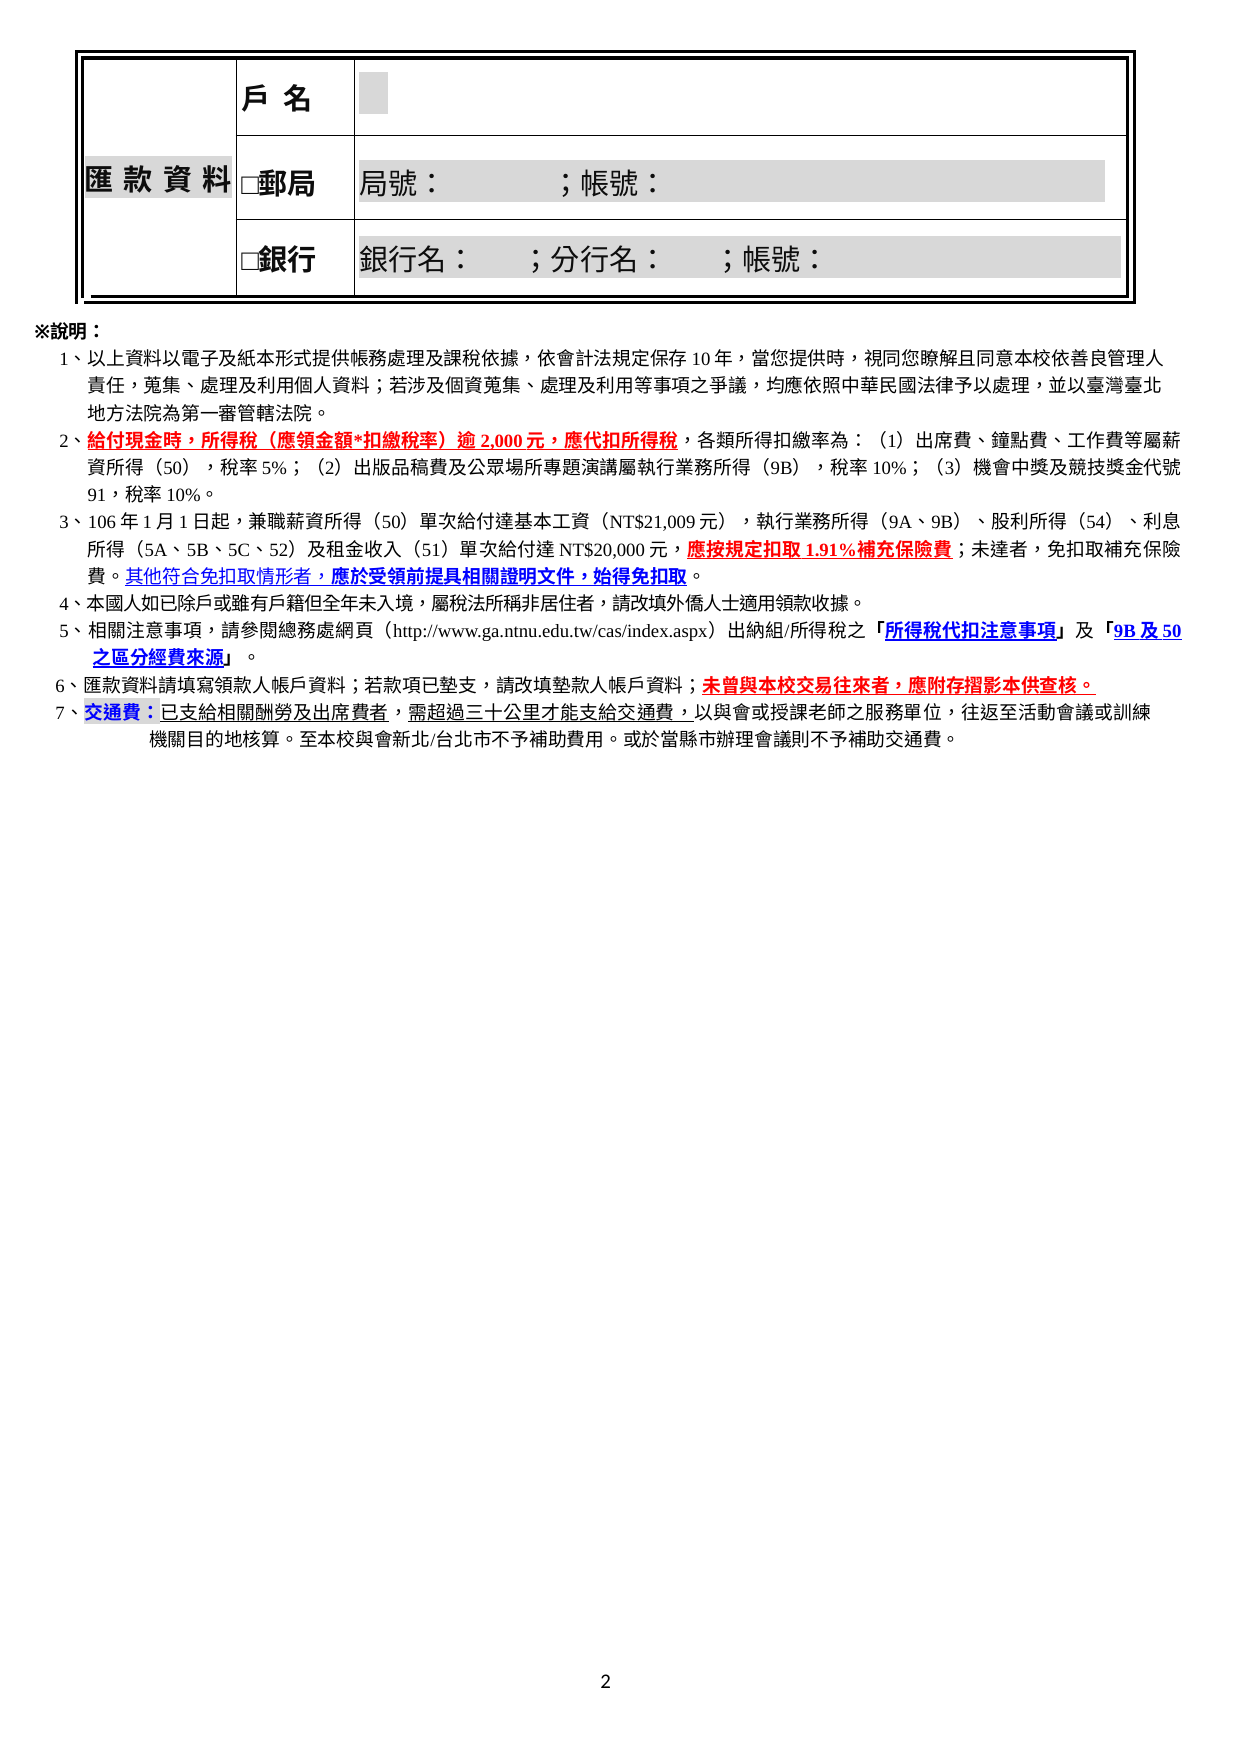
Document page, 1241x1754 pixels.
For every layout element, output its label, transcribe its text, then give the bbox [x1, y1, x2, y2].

table_header 戶 名 [237, 60, 354, 134]
table_cell □郵局 [237, 136, 354, 219]
text 7、交通費：已支給相關酬勞及出席費者，需超過三十公里才能支給交通費，以與會或授課老師之服務單位，往返至活動會議或訓練機關目的地核算。至本校與會新北/台北市不予補助費用。或於當縣市辦理會議則不予補助交通費。 [55, 697, 1152, 752]
table_cell 局號： ；帳號： [355, 136, 1126, 219]
text 4、本國人如已除戶或雖有戶籍但全年未入境，屬稅法所稱非居住者，請改填外僑人士適用領款收據。 [59, 589, 1181, 616]
table_cell □銀行 [237, 220, 354, 295]
text 3、106年1月1日起，兼職薪資所得（50）單次給付達基本工資（NT$21,009元），執行業務所得（9A、9B）、股利所得（54）、利息所得（5A、5B、、52）及租金收入（51）單次給付達NT$20,000元，應按規定扣取1.91%補充保險費；未達者，免扣取補充保險費。其他符合免扣取情形者，應於受領前提具相關證明文件，始得免扣取。 [59, 507, 1181, 589]
text 5、相關注意事項，請參閱總務處網頁（http://www.ga.ntnu.edu.tw/cas/index.aspx）出納組/所得稅之「所得稅代扣注意事項」及「9B及50之區分經費來源」。 [59, 616, 1181, 670]
table_header [354, 53, 1131, 134]
text 6、匯款資料請填寫領款人帳戶資料；若款項已墊支，請改填墊款人帳戶資料；未曾與本校交易往來者，應附存摺影本供查核。 [55, 670, 1152, 697]
table_header 匯款資料 [80, 53, 236, 295]
table_cell 銀行名： ；分行名： ；帳號： [355, 220, 1126, 295]
text 1、以上資料以電子及紙本形式提供帳務處理及課稅依據，依會計法規定保存10年，當您提供時，視同您瞭解且同意本校依善良管理人責任，蒐集、處理及利用個人資料；若涉及個資蒐集、處理及利用等事項之爭議，均應依照中華民國法律予以處理，並以臺灣臺北地方法院為第一審管轄法院。 [59, 344, 1164, 426]
text 2、給付現金時，所得稅（應領金額*扣繳稅率）逾2,000元，應代扣所得稅，各類所得扣繳率為：（1）出席費、鐘點費、工作費等屬薪資所得（50），稅率5%；（2）出版品稿費及公眾場所專題演講屬執行業務所得（9B），稅率10%；（3）機會中獎及競技獎金代號91，稅率10%。 [59, 426, 1181, 507]
text ※說明： [34, 317, 1152, 344]
